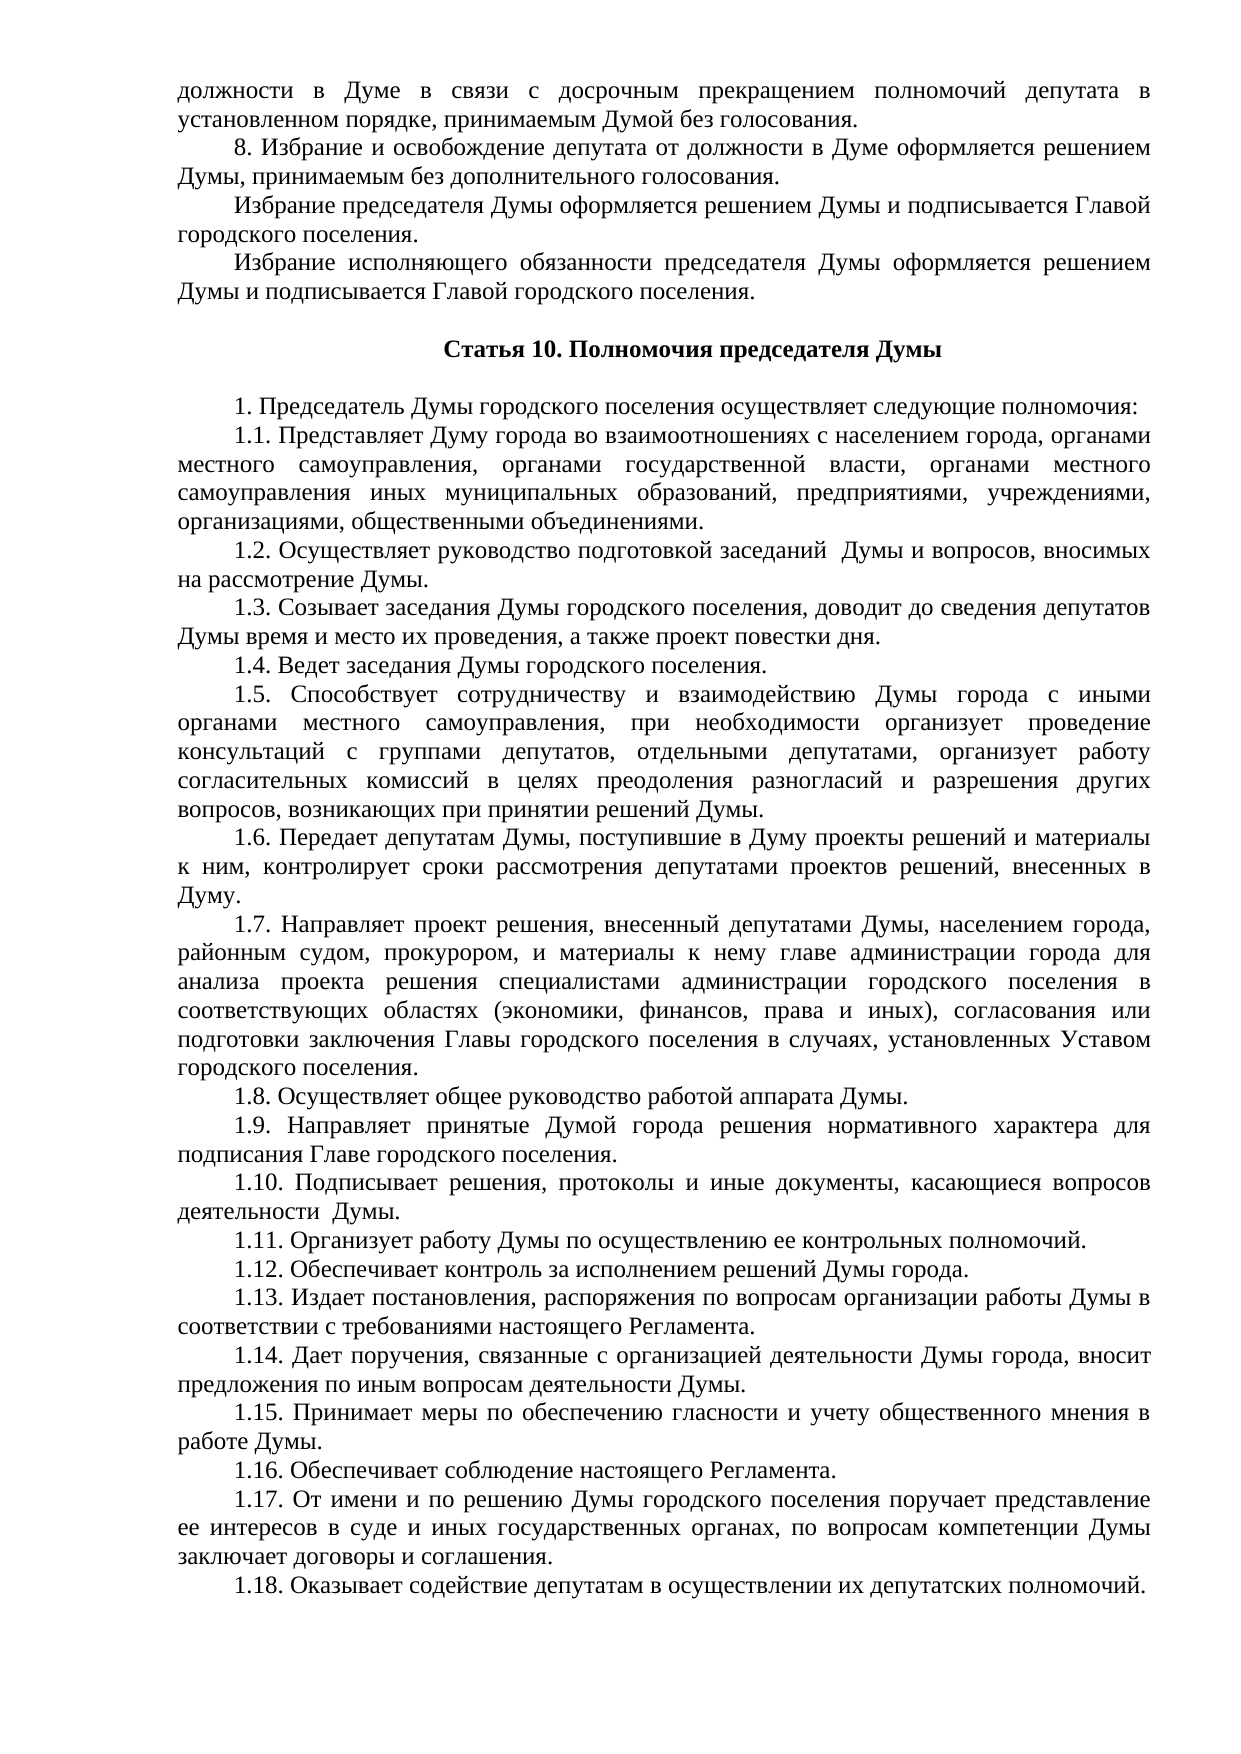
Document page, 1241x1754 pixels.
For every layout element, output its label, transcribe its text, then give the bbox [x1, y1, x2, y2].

text 1.7. Направляет проект решения, внесенный депутатами Думы, населением города, районным судом, прокурором, и материалы к нему главе администрации города для анализа проекта решения специалистами администрации городского поселения в соответствующих областях (экономики, финансов, права и иных), согласования или подготовки заключения Главы городского поселения в случаях, установленных Уставом городского поселения. [177, 909, 1152, 1081]
text 1. Председатель Думы городского поселения осуществляет следующие полномочия: [177, 391, 1152, 420]
text 1.17. От имени и по решению Думы городского поселения поручает представление ее интересов в суде и иных государственных органах, по вопросам компетенции Думы заключает договоры и соглашения. [177, 1484, 1152, 1570]
text 1.6. Передает депутатам Думы, поступившие в Думу проекты решений и материалы к ним, контролирует сроки рассмотрения депутатами проектов решений, внесенных в Думу. [177, 822, 1152, 909]
text 1.1. Представляет Думу города во взаимоотношениях с населением города, органами местного самоуправления, органами государственной власти, органами местного самоуправления иных муниципальных образований, предприятиями, учреждениями, организациями, общественными объединениями. [177, 420, 1152, 535]
text 8. Избрание и освобождение депутата от должности в Думе оформляется решением Думы, принимаемым без дополнительного голосования. [177, 132, 1152, 190]
text 1.15. Принимает меры по обеспечению гласности и учету общественного мнения в работе Думы. [177, 1397, 1152, 1455]
text 1.16. Обеспечивает соблюдение настоящего Регламента. [177, 1455, 1152, 1484]
text 1.12. Обеспечивает контроль за исполнением решений Думы города. [177, 1254, 1152, 1282]
text 1.5. Способствует сотрудничеству и взаимодействию Думы города с иными органами местного самоуправления, при необходимости организует проведение консультаций с группами депутатов, отдельными депутатами, организует работу согласительных комиссий в целях преодоления разногласий и разрешения других вопросов, возникающих при принятии решений Думы. [177, 679, 1152, 822]
text 1.9. Направляет принятые Думой города решения нормативного характера для подписания Главе городского поселения. [177, 1110, 1152, 1167]
text 1.4. Ведет заседания Думы городского поселения. [177, 650, 1152, 679]
text Статья 10. Полномочия председателя Думы [177, 334, 1152, 362]
text Избрание председателя Думы оформляется решением Думы и подписывается Главой городского поселения. [177, 190, 1152, 247]
text 1.11. Организует работу Думы по осуществлению ее контрольных полномочий. [177, 1225, 1152, 1254]
text 1.14. Дает поручения, связанные с организацией деятельности Думы города, вносит предложения по иным вопросам деятельности Думы. [177, 1340, 1152, 1397]
text 1.18. Оказывает содействие депутатам в осуществлении их депутатских полномочий. [177, 1570, 1152, 1599]
text Избрание исполняющего обязанности председателя Думы оформляется решением Думы и подписывается Главой городского поселения. [177, 247, 1152, 305]
text 1.13. Издает постановления, распоряжения по вопросам организации работы Думы в соответствии с требованиями настоящего Регламента. [177, 1282, 1152, 1340]
text 1.2. Осуществляет руководство подготовкой заседаний Думы и вопросов, вносимых на рассмотрение Думы. [177, 535, 1152, 592]
text 1.3. Созывает заседания Думы городского поселения, доводит до сведения депутатов Думы время и место их проведения, а также проект повестки дня. [177, 592, 1152, 650]
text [177, 75, 1152, 132]
text 1.8. Осуществляет общее руководство работой аппарата Думы. [177, 1081, 1152, 1110]
text 1.10. Подписывает решения, протоколы и иные документы, касающиеся вопросов деятельности Думы. [177, 1167, 1152, 1225]
